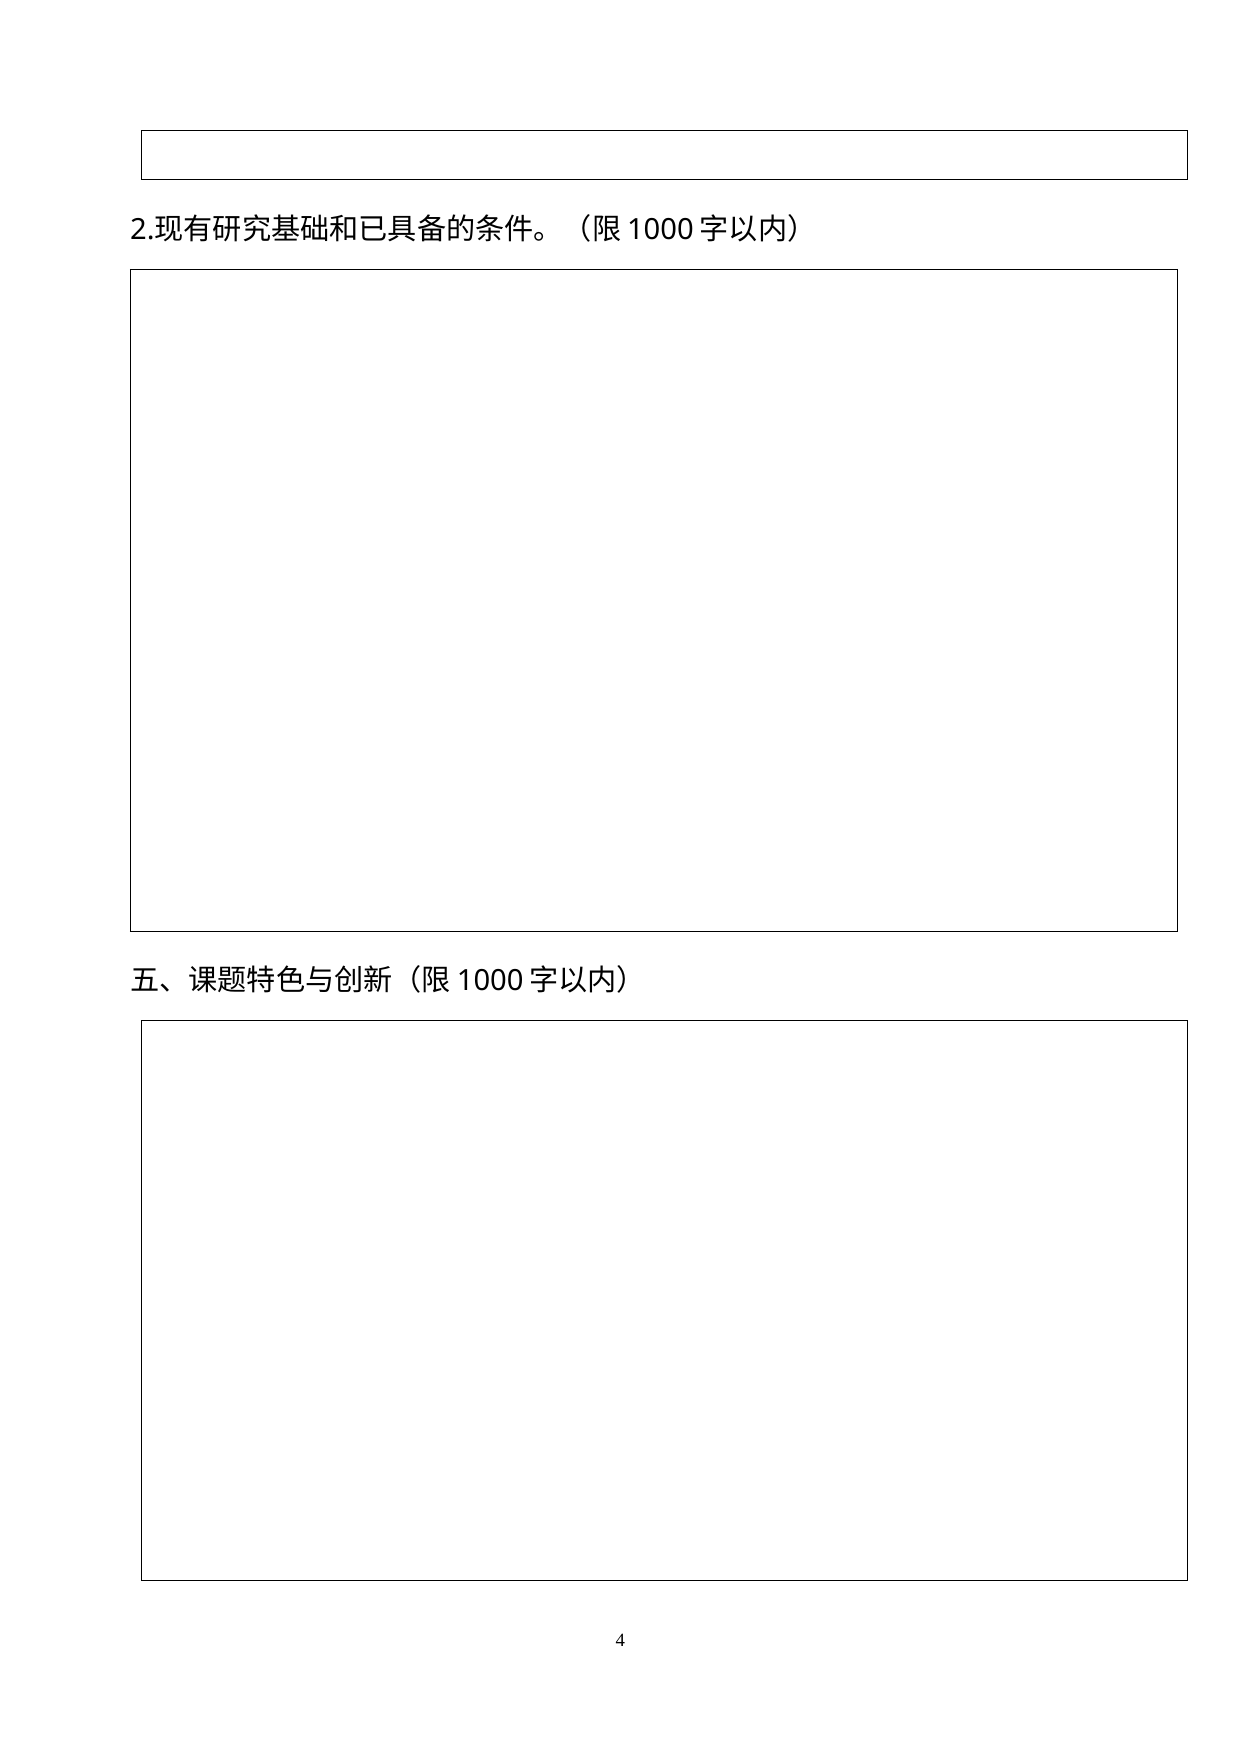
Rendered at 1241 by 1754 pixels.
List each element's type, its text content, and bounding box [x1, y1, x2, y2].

table_header [142, 1021, 1187, 1580]
text 五、课题特色与创新（限1000字以内） [130, 957, 1110, 999]
table_header [131, 270, 1177, 931]
table_header [142, 131, 1187, 179]
text 2.现有研究基础和已具备的条件。（限1000字以内） [130, 205, 1110, 248]
